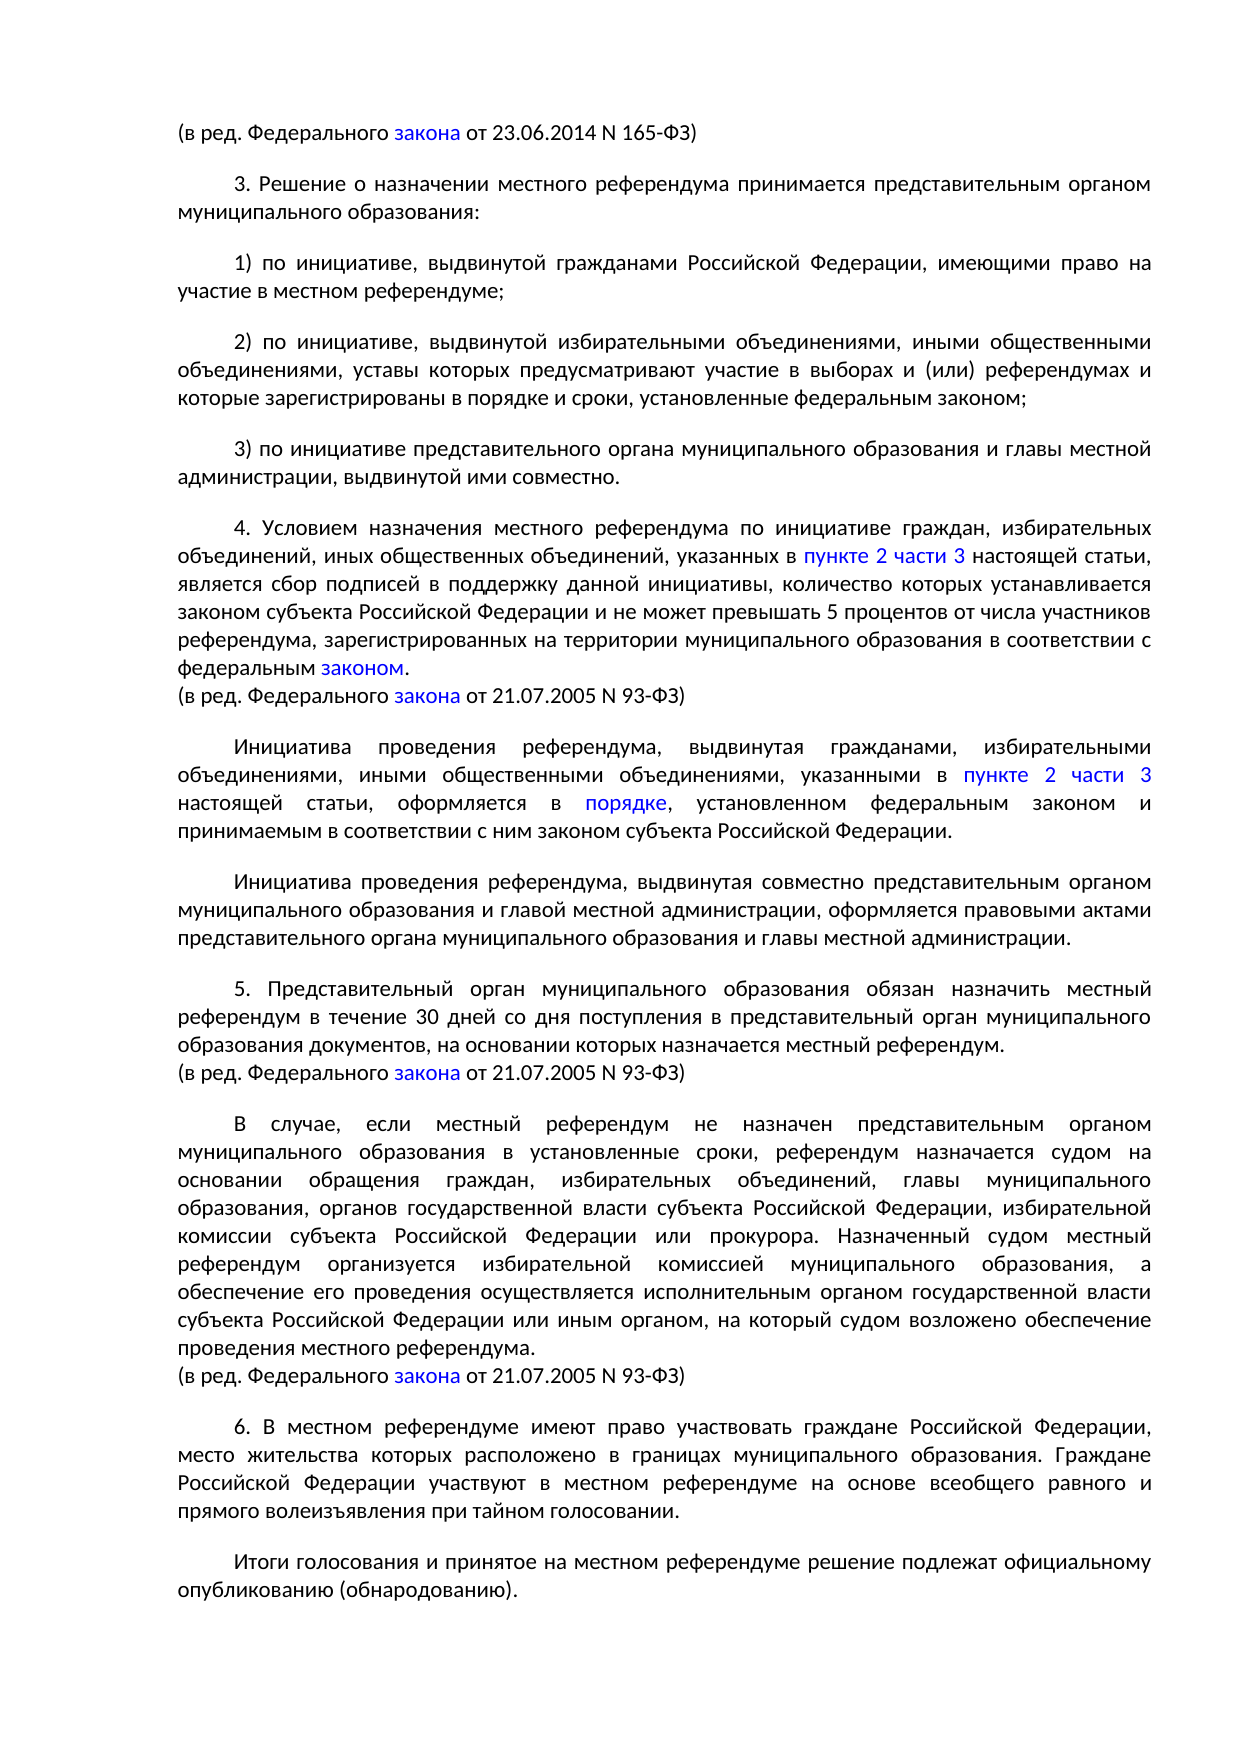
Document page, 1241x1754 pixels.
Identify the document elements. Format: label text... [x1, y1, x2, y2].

text В случае, если местный референдум не назначен представительным органом муниципального образования в установленные сроки, референдум назначается судом на основании обращения граждан, избирательных объединений, главы муниципального образования, органов государственной власти субъекта Российской Федерации, избирательной комиссии субъекта Российской Федерации или прокурора. Назначенный судом местный референдум организуется избирательной комиссией муниципального образования, а обеспечение его проведения осуществляется исполнительным органом государственной власти субъекта Российской Федерации или иным органом, на который судом возложено обеспечение проведения местного референдума. [177, 1109, 1152, 1361]
text 2) по инициативе, выдвинутой избирательными объединениями, иными общественными объединениями, уставы которых предусматривают участие в выборах и (или) референдумах и которые зарегистрированы в порядке и сроки, установленные федеральным законом; [177, 327, 1152, 411]
text Инициатива проведения референдума, выдвинутая совместно представительным органом муниципального образования и главой местной администрации, оформляется правовыми актами представительного органа муниципального образования и главы местной администрации. [177, 867, 1152, 951]
text (в ред. Федерального закона от 21.07.2005 N 93-ФЗ) [177, 681, 1152, 709]
text (в ред. Федерального закона от 21.07.2005 N 93-ФЗ) [177, 1058, 1152, 1086]
text 3. Решение о назначении местного референдума принимается представительным органом муниципального образования: [177, 169, 1152, 225]
text Инициатива проведения референдума, выдвинутая гражданами, избирательными объединениями, иными общественными объединениями, указанными в пункте 2 части 3 настоящей статьи, оформляется в порядке, установленном федеральным законом и принимаемым в соответствии с ним законом субъекта Российской Федерации. [177, 732, 1152, 844]
text 1) по инициативе, выдвинутой гражданами Российской Федерации, имеющими право на участие в местном референдуме; [177, 248, 1152, 304]
text 3) по инициативе представительного органа муниципального образования и главы местной администрации, выдвинутой ими совместно. [177, 434, 1152, 490]
text 5. Представительный орган муниципального образования обязан назначить местный референдум в течение 30 дней со дня поступления в представительный орган муниципального образования документов, на основании которых назначается местный референдум. [177, 974, 1152, 1058]
text (в ред. Федерального закона от 23.06.2014 N 165-ФЗ) [177, 118, 1152, 146]
text Итоги голосования и принятое на местном референдуме решение подлежат официальному опубликованию (обнародованию). [177, 1547, 1152, 1603]
text 6. В местном референдуме имеют право участвовать граждане Российской Федерации, место жительства которых расположено в границах муниципального образования. Граждане Российской Федерации участвуют в местном референдуме на основе всеобщего равного и прямого волеизъявления при тайном голосовании. [177, 1412, 1152, 1524]
text (в ред. Федерального закона от 21.07.2005 N 93-ФЗ) [177, 1361, 1152, 1389]
text 4. Условием назначения местного референдума по инициативе граждан, избирательных объединений, иных общественных объединений, указанных в пункте 2 части 3 настоящей статьи, является сбор подписей в поддержку данной инициативы, количество которых устанавливается законом субъекта Российской Федерации и не может превышать 5 процентов от числа участников референдума, зарегистрированных на территории муниципального образования в соответствии с федеральным законом. [177, 513, 1152, 681]
